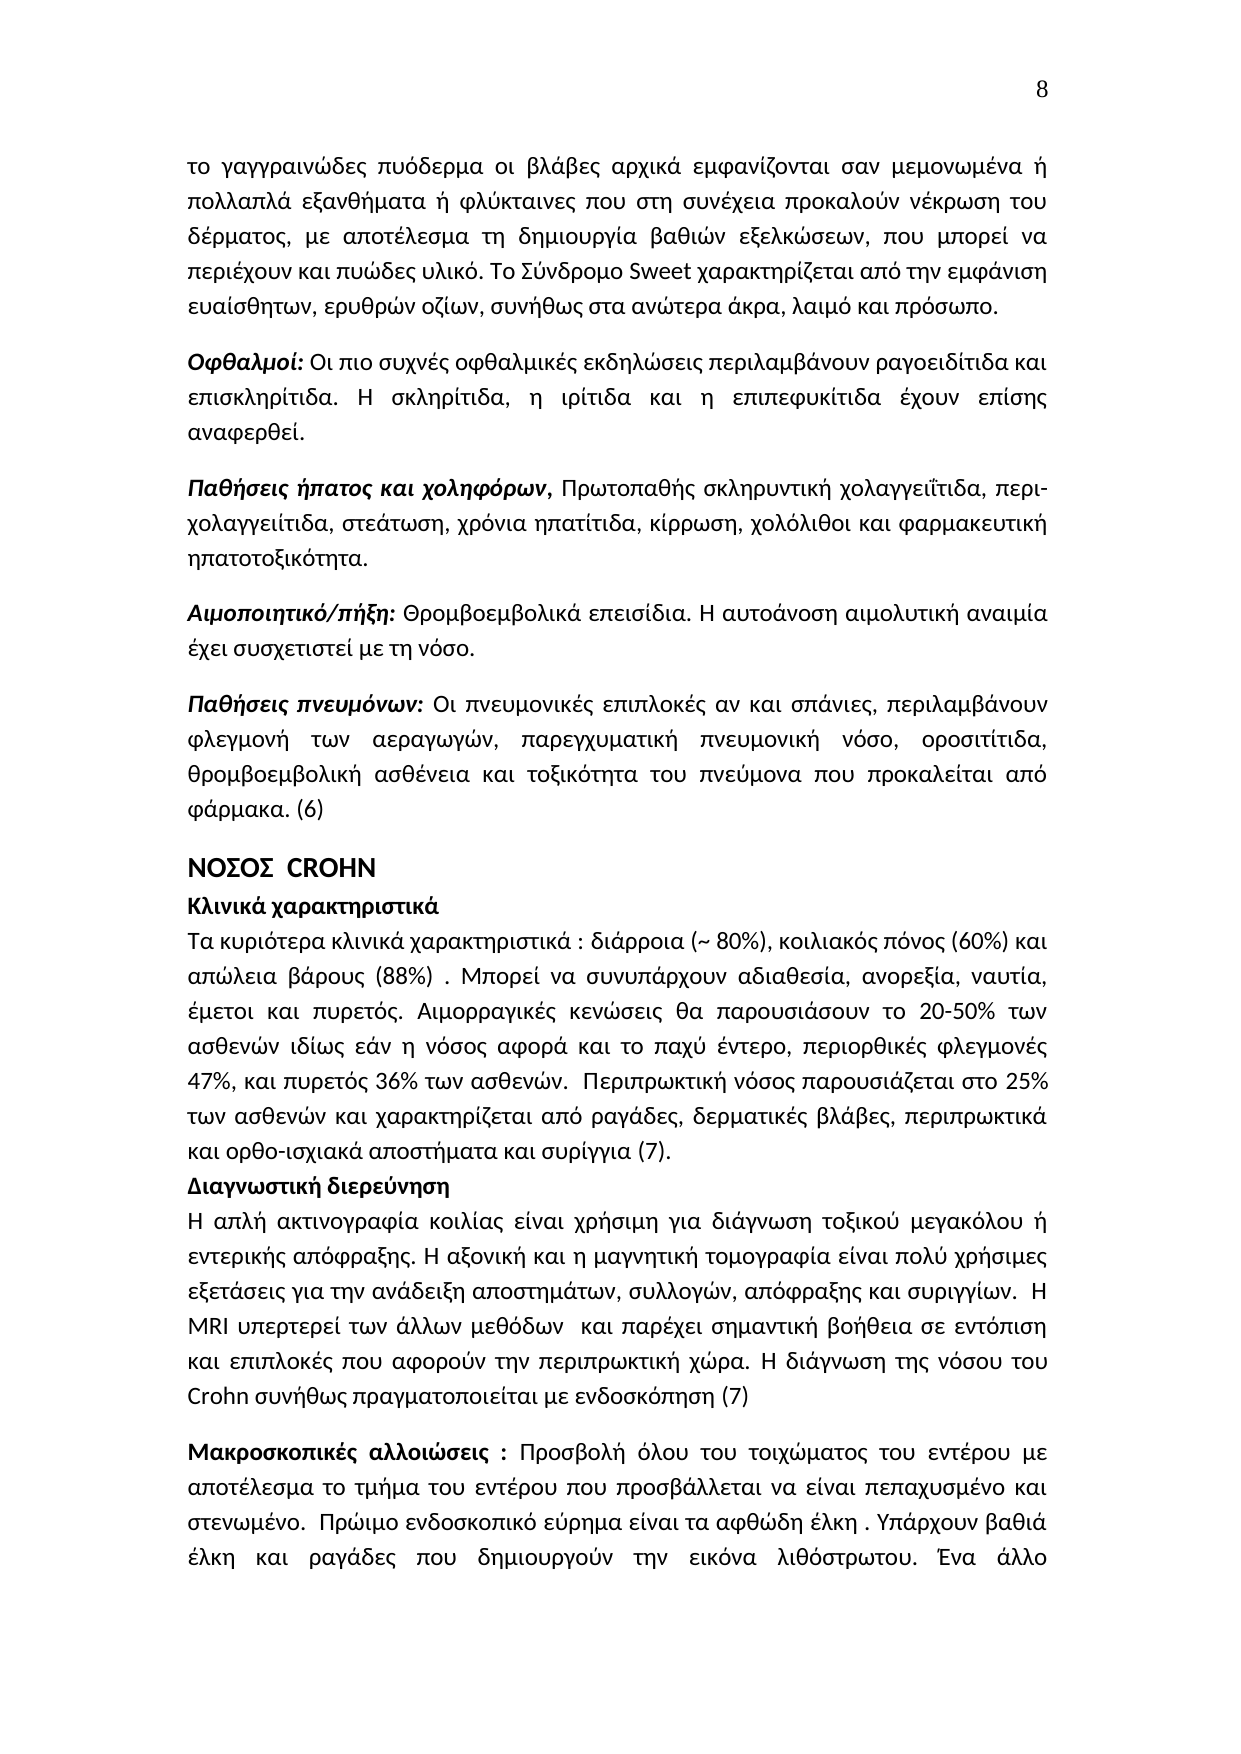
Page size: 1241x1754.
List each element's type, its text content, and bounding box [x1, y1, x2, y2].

text Τα κυριότερα κλινικά χαρακτηριστικά : διάρροια (~ 80%), κοιλιακός πόνος (60%) και απώλεια βάρους (88%) . Μπορεί να συνυπάρχουν αδιαθεσία, ανορεξία, ναυτία, έμετοι και πυρετός. Αιμορραγικές κενώσεις θα παρουσιάσουν το 20-50% των ασθενών ιδίως εάν η νόσος αφορά και το παχύ έντερο, περιορθικές φλεγμονές 47%, και πυρετός 36% των ασθενών. Περιπρωκτική νόσος παρουσιάζεται στο 25% των ασθενών και χαρακτηρίζεται από ραγάδες, δερματικές βλάβες, περιπρωκτικά και ορθο-ισχιακά αποστήματα και συρίγγια (7). [187, 925, 1048, 1166]
text Παθήσεις πνευμόνων: Οι πνευμονικές επιπλοκές αν και σπάνιες, περιλαμβάνουν φλεγμονή των αεραγωγών, παρεγχυματική πνευμονική νόσο, οροσιτίτιδα, θρομβοεμβολική ασθένεια και τοξικότητα του πνεύμονα που προκαλείται από φάρμακα. (6) [187, 688, 1048, 824]
text Κλινικά χαρακτηριστικά [187, 890, 1048, 921]
text ΝΟΣΟΣ CROHN [187, 849, 1048, 885]
text Αιμοποιητικό/πήξη: Θρομβοεμβολικά επεισίδια. Η αυτοάνοση αιμολυτική αναιμία έχει συσχετιστεί με τη νόσο. [187, 597, 1048, 663]
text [187, 150, 1048, 321]
text Οφθαλμοί: Οι πιο συχνές οφθαλμικές εκδηλώσεις περιλαμβάνουν ραγοειδίτιδα και επισκληρίτιδα. Η σκληρίτιδα, η ιρίτιδα και η επιπεφυκίτιδα έχουν επίσης αναφερθεί. [187, 346, 1048, 446]
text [187, 1436, 1048, 1571]
text Παθήσεις ήπατος και χοληφόρων, Πρωτοπαθής σκληρυντική χολαγγειΐτιδα, περι-χολαγγειίτιδα, στεάτωση, χρόνια ηπατίτιδα, κίρρωση, χολόλιθοι και φαρμακευτική ηπατοτοξικότητα. [187, 472, 1048, 572]
text Διαγνωστική διερεύνηση [187, 1170, 1048, 1201]
text Η απλή ακτινογραφία κοιλίας είναι χρήσιμη για διάγνωση τοξικού μεγακόλου ή εντερικής απόφραξης. Η αξονική και η μαγνητική τομογραφία είναι πολύ χρήσιμες εξετάσεις για την ανάδειξη αποστημάτων, συλλογών, απόφραξης και συριγγίων. Η MRI υπερτερεί των άλλων μεθόδων και παρέχει σημαντική βοήθεια σε εντόπιση και επιπλοκές που αφορούν την περιπρωκτική χώρα. Η διάγνωση της νόσου του Crohn συνήθως πραγματοποιείται με ενδοσκόπηση (7) [187, 1205, 1048, 1411]
